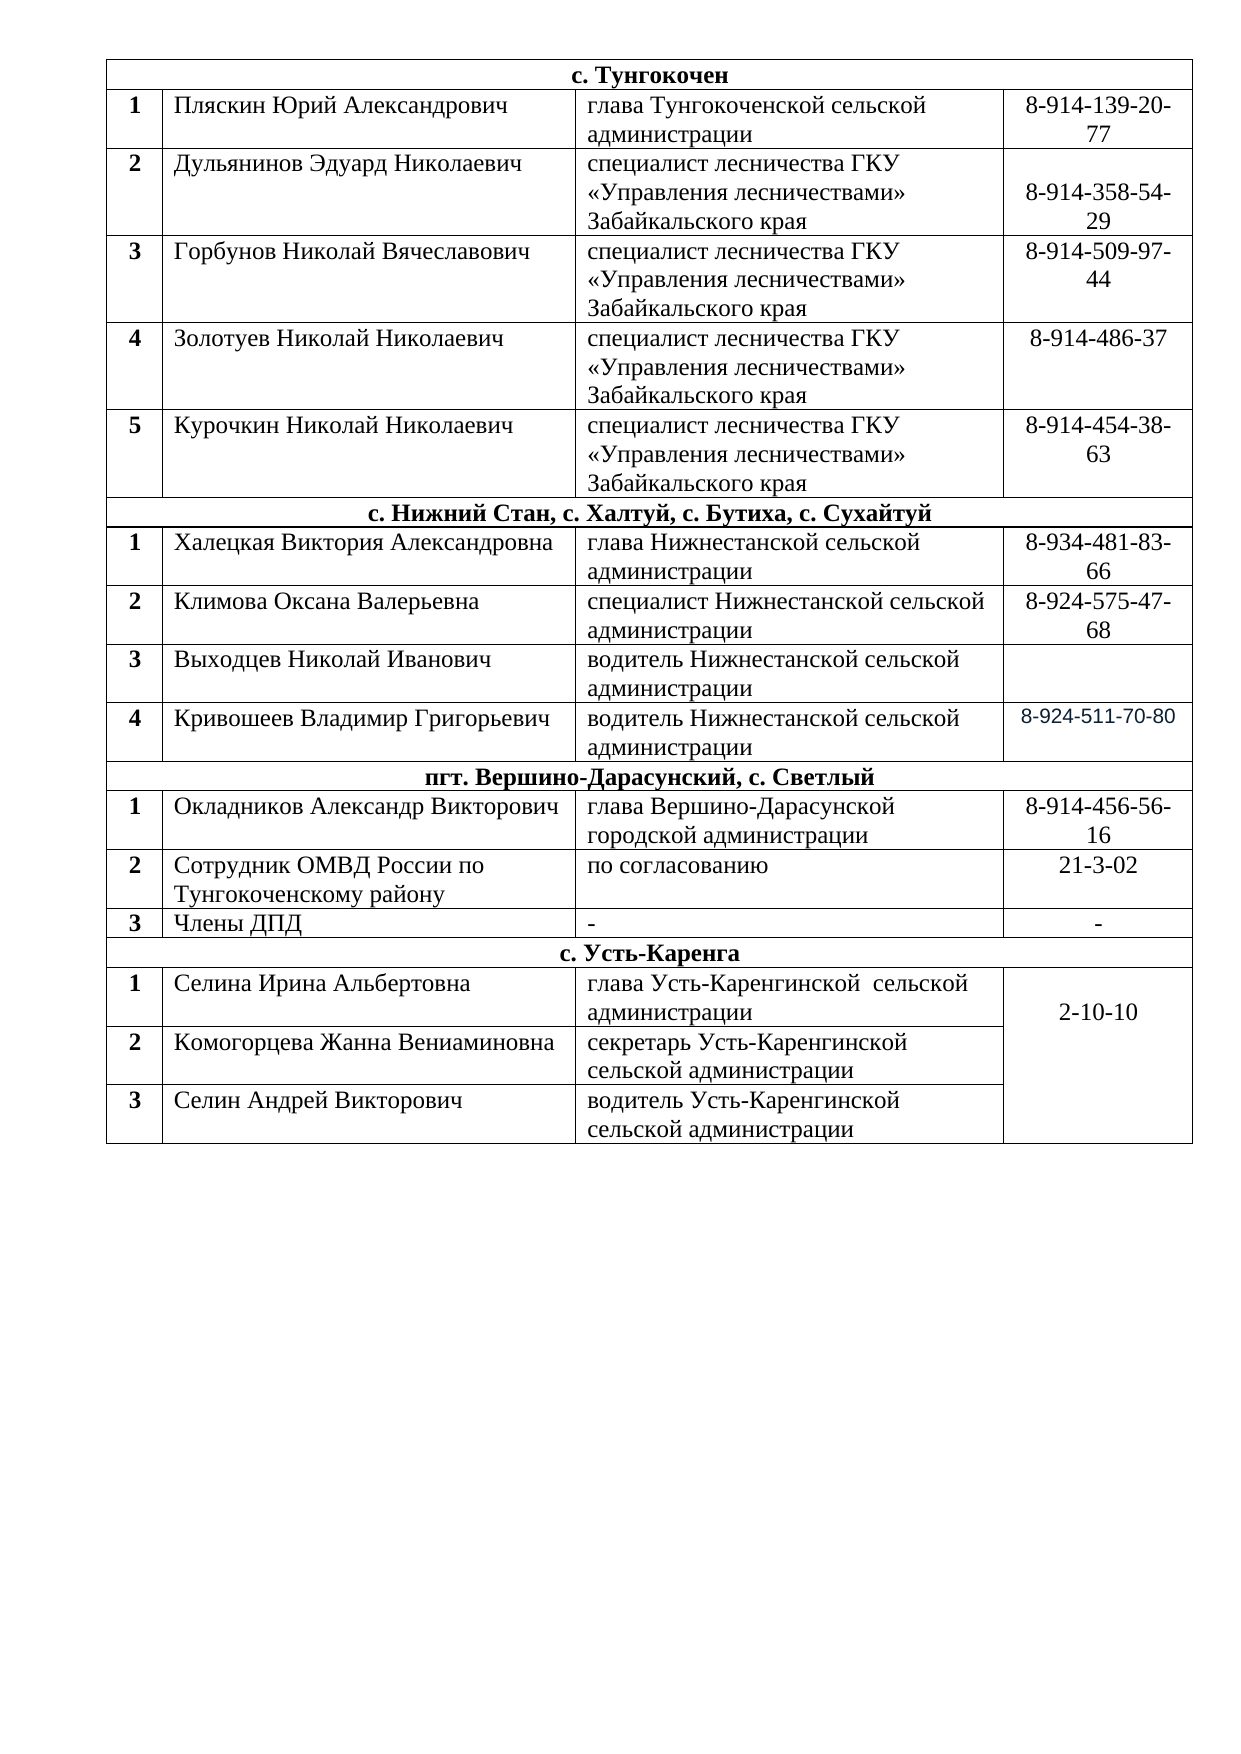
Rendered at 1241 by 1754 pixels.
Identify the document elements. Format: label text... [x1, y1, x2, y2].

table_cell 2 [107, 586, 162, 643]
table_cell 8-914-509-97-44 [1004, 236, 1192, 322]
table_cell 5 [107, 410, 162, 497]
table_cell 1 [107, 791, 162, 849]
table_cell специалист лесничества ГКУ «Управления лесничествами» Забайкальского края [576, 236, 1003, 322]
table_cell по согласованию [576, 850, 1003, 907]
table_cell 3 [107, 236, 162, 322]
table_cell глава Нижнестанской сельской администрации [576, 528, 1003, 585]
table_cell с. Тунгокочен [107, 60, 1192, 89]
table_cell специалист лесничества ГКУ «Управления лесничествами» Забайкальского края [576, 149, 1003, 235]
table_cell водитель Нижнестанской сельской администрации [576, 645, 1003, 702]
table_cell пгт. Вершино-Дарасунский, с. Светлый [107, 762, 1192, 790]
table_cell 8-914-456-56-16 [1004, 791, 1192, 849]
table_cell Комогорцева Жанна Вениаминовна [163, 1027, 575, 1084]
table_cell 8-914-454-38-63 [1004, 410, 1192, 497]
table_cell специалист Нижнестанской сельской администрации [576, 586, 1003, 643]
table_cell 4 [107, 703, 162, 761]
table_cell Сотрудник ОМВД России по Тунгокоченскому району [163, 850, 575, 907]
table_cell 2 [107, 850, 162, 907]
table_cell Селин Андрей Викторович [163, 1085, 575, 1143]
table_cell 2 [107, 1027, 162, 1084]
table_cell с. Нижний Стан, с. Халтуй, с. Бутиха, с. Сухайтуй [107, 498, 1192, 526]
table_cell Члены ДПД [163, 909, 575, 937]
table_cell 3 [107, 909, 162, 937]
table_cell 8-924-575-47-68 [1004, 586, 1192, 643]
table_cell Курочкин Николай Николаевич [163, 410, 575, 497]
table_cell 1 [107, 90, 162, 147]
table_cell 2 [107, 149, 162, 235]
table_cell Золотуев Николай Николаевич [163, 323, 575, 409]
table_cell Дульянинов Эдуард Николаевич [163, 149, 575, 235]
table_cell водитель Нижнестанской сельской администрации [576, 703, 1003, 761]
table_cell водитель Усть-Каренгинской сельской администрации [576, 1085, 1003, 1143]
table_cell глава Тунгокоченской сельской администрации [576, 90, 1003, 147]
table_cell Пляскин Юрий Александрович [163, 90, 575, 147]
table_cell 3 [107, 645, 162, 702]
table_cell 8-914-139-20-77 [1004, 90, 1192, 147]
table_cell 4 [107, 323, 162, 409]
table_cell Климова Оксана Валерьевна [163, 586, 575, 643]
table_cell глава Вершино-Дарасунской городской администрации [576, 791, 1003, 849]
table_cell 3 [107, 1085, 162, 1143]
table_cell - [576, 909, 1003, 937]
table_cell [1004, 645, 1192, 702]
table_cell 8-924-511-70-80 [1004, 703, 1192, 761]
table_cell - [1004, 909, 1192, 937]
table_cell специалист лесничества ГКУ «Управления лесничествами» Забайкальского края [576, 410, 1003, 497]
table_cell специалист лесничества ГКУ «Управления лесничествами» Забайкальского края [576, 323, 1003, 409]
table_cell с. Усть-Каренга [107, 938, 1192, 967]
table_cell Селина Ирина Альбертовна [163, 968, 575, 1026]
table_cell Халецкая Виктория Александровна [163, 528, 575, 585]
table_cell 8-914-358-54-29 [1004, 149, 1192, 235]
table_cell глава Усть-Каренгинской сельской администрации [576, 968, 1003, 1026]
table_cell 8-934-481-83-66 [1004, 528, 1192, 585]
table_cell 1 [107, 968, 162, 1026]
table_cell Кривошеев Владимир Григорьевич [163, 703, 575, 761]
table_cell секретарь Усть-Каренгинской сельской администрации [576, 1027, 1003, 1084]
table_cell 2-10-10 [1004, 968, 1192, 1143]
table_cell 8-914-486-37 [1004, 323, 1192, 409]
table_cell 1 [107, 528, 162, 585]
table_cell Окладников Александр Викторович [163, 791, 575, 849]
table_cell Выходцев Николай Иванович [163, 645, 575, 702]
table_cell Горбунов Николай Вячеславович [163, 236, 575, 322]
table_cell 21-3-02 [1004, 850, 1192, 907]
